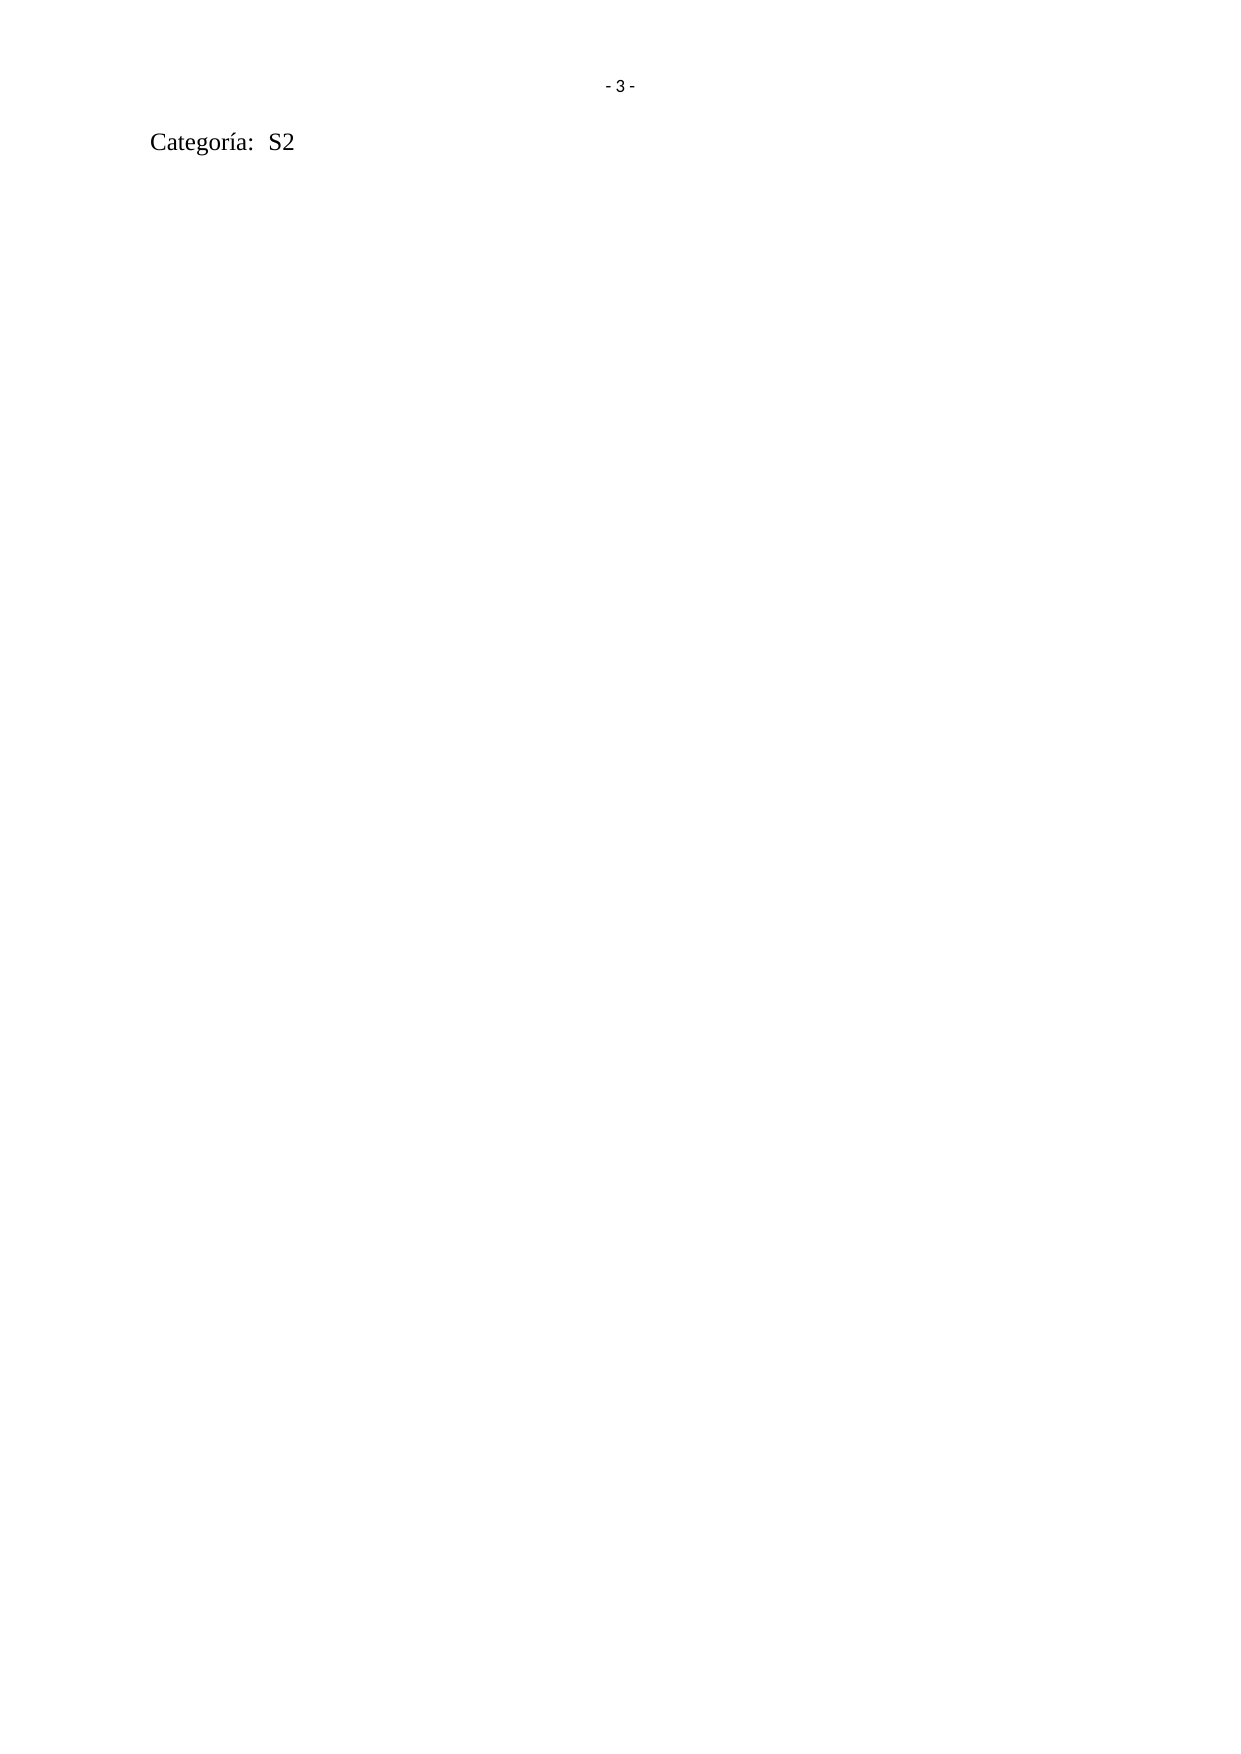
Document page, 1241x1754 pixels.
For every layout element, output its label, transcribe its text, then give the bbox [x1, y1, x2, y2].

text Categoría: S2 [150, 127, 1090, 156]
